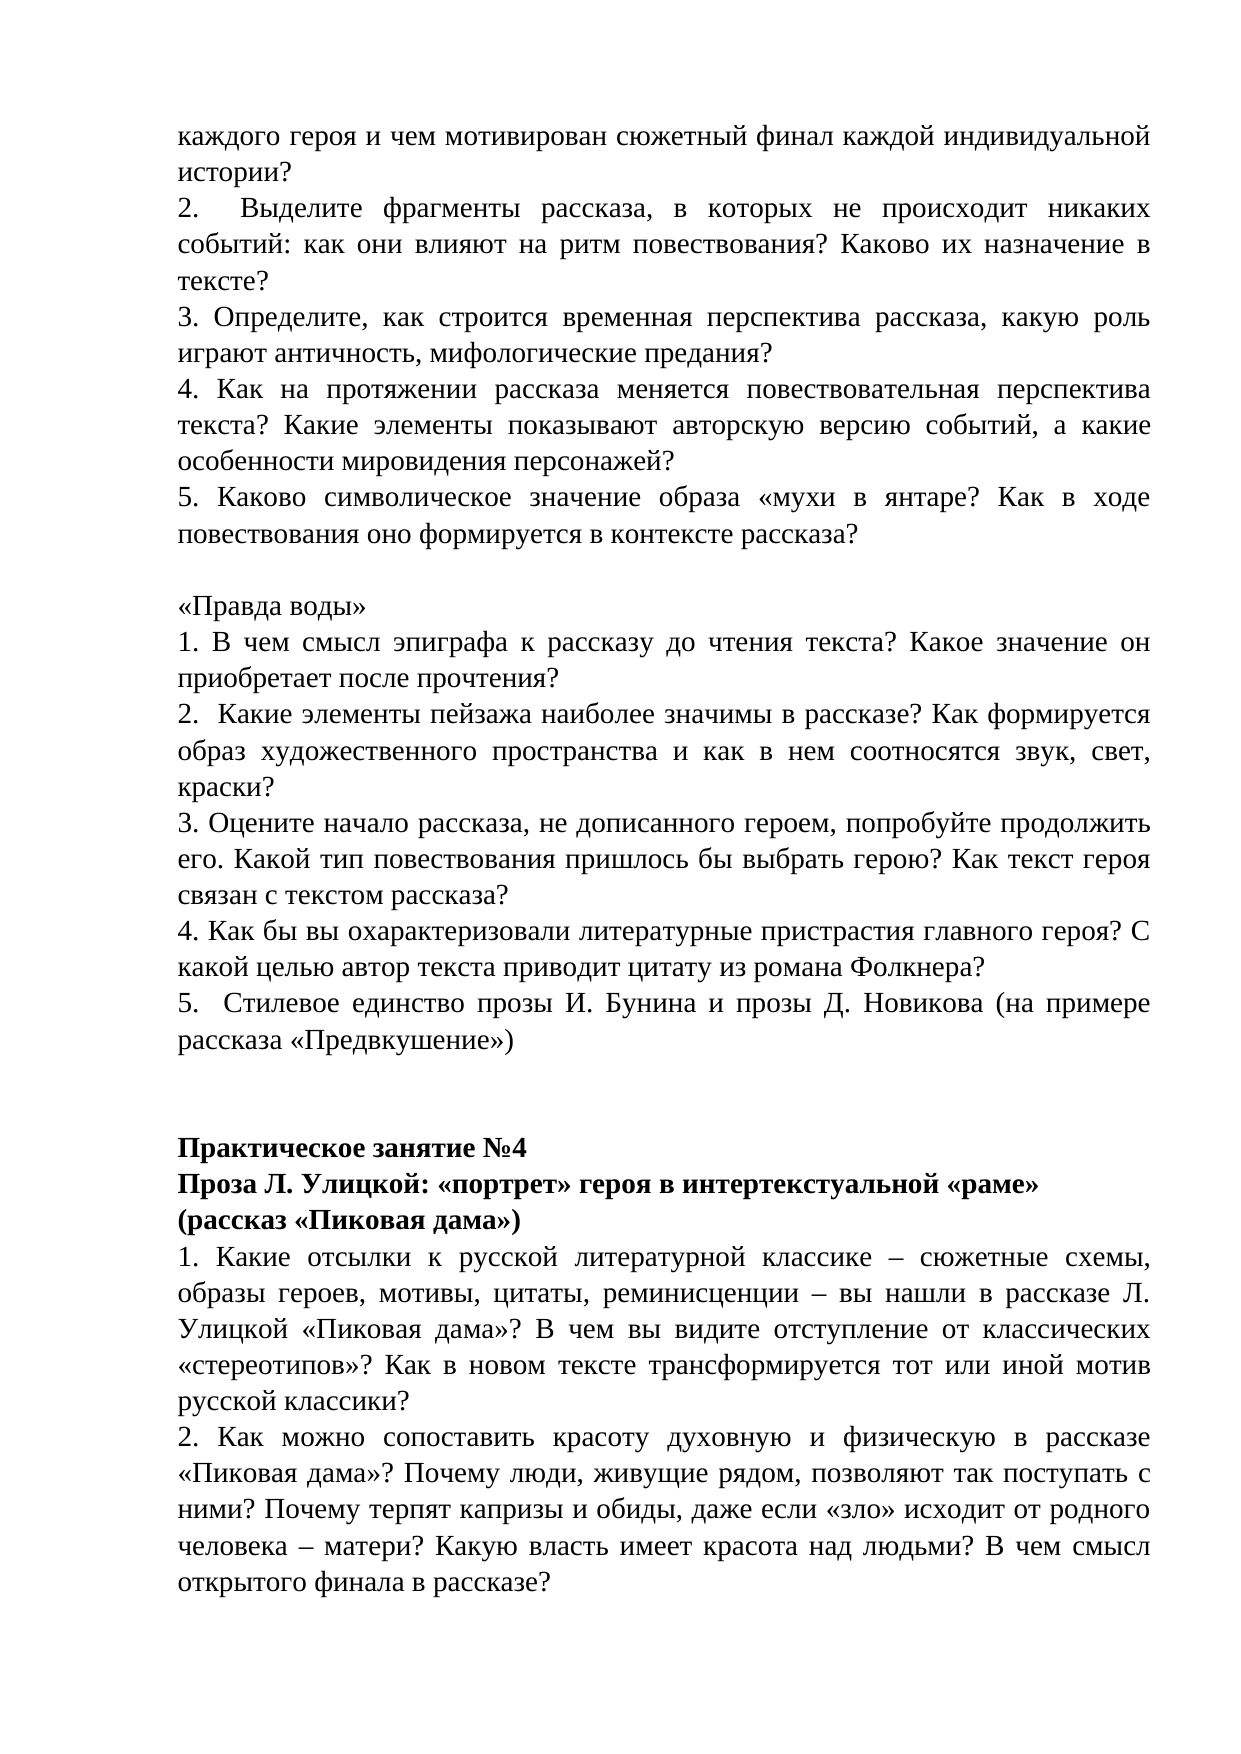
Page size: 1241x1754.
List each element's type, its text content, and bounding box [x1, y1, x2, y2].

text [177, 118, 1152, 188]
text 2. Выделите фрагменты рассказа, в которых не происходит никаких событий: как они влияют на ритм повествования? Каково их назначение в тексте? [177, 190, 1152, 296]
text 2. Как можно сопоставить красоту духовную и физическую в рассказе «Пиковая дама»? Почему люди, живущие рядом, позволяют так поступать с ними? Почему терпят капризы и обиды, даже если «зло» исходит от родного человека – матери? Какую власть имеет красота над людьми? В чем смысл открытого финала в рассказе? [177, 1419, 1152, 1597]
text 3. Оцените начало рассказа, не дописанного героем, попробуйте продолжить его. Какой тип повествования пришлось бы выбрать герою? Как текст героя связан с текстом рассказа? [177, 805, 1152, 911]
text Практическое занятие №4 [177, 1130, 1152, 1164]
text Проза Л. Улицкой: «портрет» героя в интертекстуальной «раме» (рассказ «Пиковая дама») [177, 1166, 1152, 1236]
text 4. Как на протяжении рассказа меняется повествовательная перспектива текста? Какие элементы показывают авторскую версию событий, а какие особенности мировидения персонажей? [177, 371, 1152, 477]
text 5. Каково символическое значение образа «мухи в янтаре? Как в ходе повествования оно формируется в контексте рассказа? [177, 479, 1152, 549]
text 1. Какие отсылки к русской литературной классике – сюжетные схемы, образы героев, мотивы, цитаты, реминисценции – вы нашли в рассказе Л. Улицкой «Пиковая дама»? В чем вы видите отступление от классических «стереотипов»? Как в новом тексте трансформируется тот или иной мотив русской классики? [177, 1239, 1152, 1417]
text 1. В чем смысл эпиграфа к рассказу до чтения текста? Какое значение он приобретает после прочтения? [177, 624, 1152, 694]
text «Правда воды» [177, 588, 1152, 622]
text 3. Определите, как строится временная перспектива рассказа, какую роль играют античность, мифологические предания? [177, 299, 1152, 368]
text 4. Как бы вы охарактеризовали литературные пристрастия главного героя? С какой целью автор текста приводит цитату из романа Фолкнера? [177, 913, 1152, 983]
text 2. Какие элементы пейзажа наиболее значимы в рассказе? Как формируется образ художественного пространства и как в нем соотносятся звук, свет, краски? [177, 696, 1152, 802]
text 5. Стилевое единство прозы И. Бунина и прозы Д. Новикова (на примере рассказа «Предвкушение») [177, 986, 1152, 1055]
